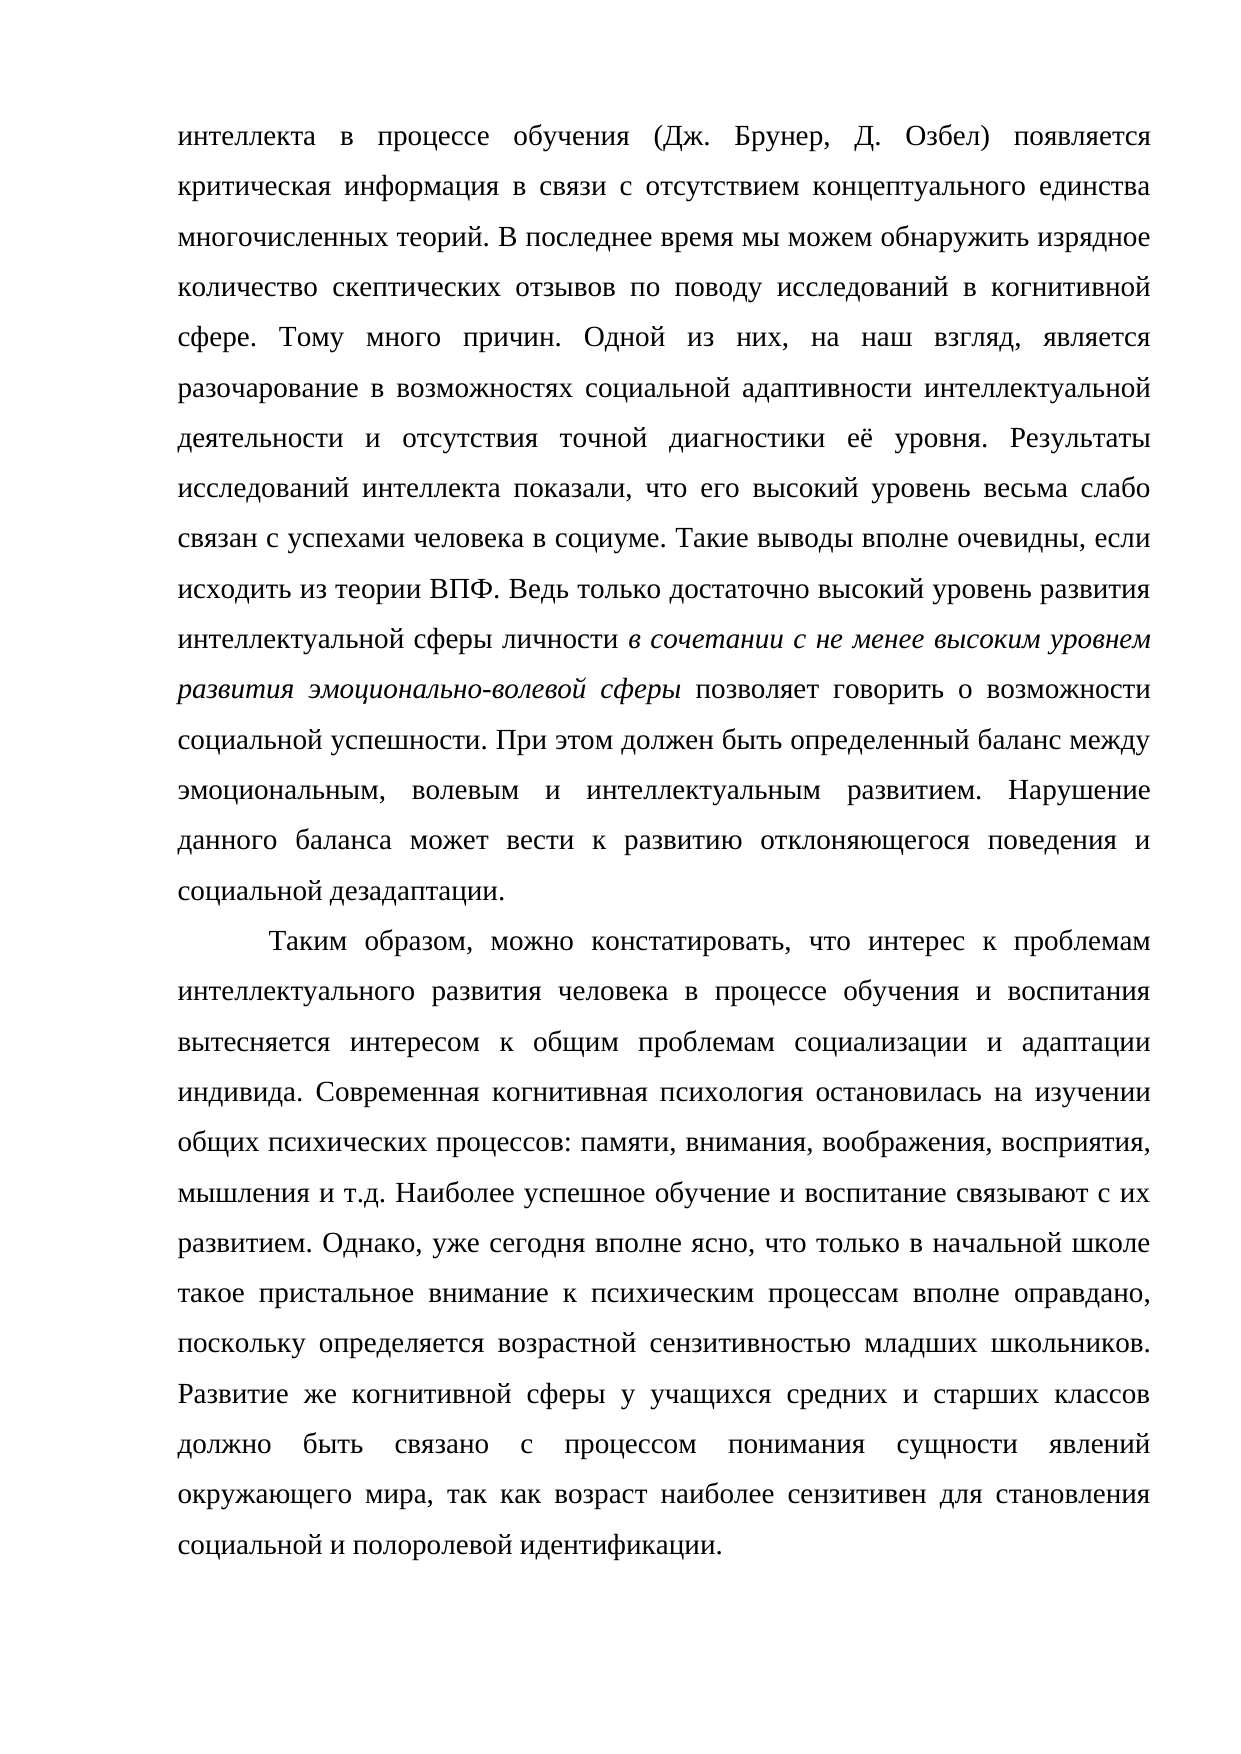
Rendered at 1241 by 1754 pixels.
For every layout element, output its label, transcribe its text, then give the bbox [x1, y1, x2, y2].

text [177, 118, 1152, 906]
text Таким образом, можно констатировать, что интерес к проблемам интеллектуального развития человека в процессе обучения и воспитания вытесняется интересом к общим проблемам социализации и адаптации индивида. Современная когнитивная психология остановилась на изучении общих психических процессов: памяти, внимания, воображения, восприятия, мышления и т.д. Наиболее успешное обучение и воспитание связывают с их развитием. Однако, уже сегодня вполне ясно, что только в начальной школе такое пристальное внимание к психическим процессам вполне оправдано, поскольку определяется возрастной сензитивностью младших школьников. Развитие же когнитивной сферы у учащихся средних и старших классов должно быть связано с процессом понимания сущности явлений окружающего мира, так как возраст наиболее сензитивен для становления социальной и полоролевой идентификации. [177, 923, 1152, 1560]
